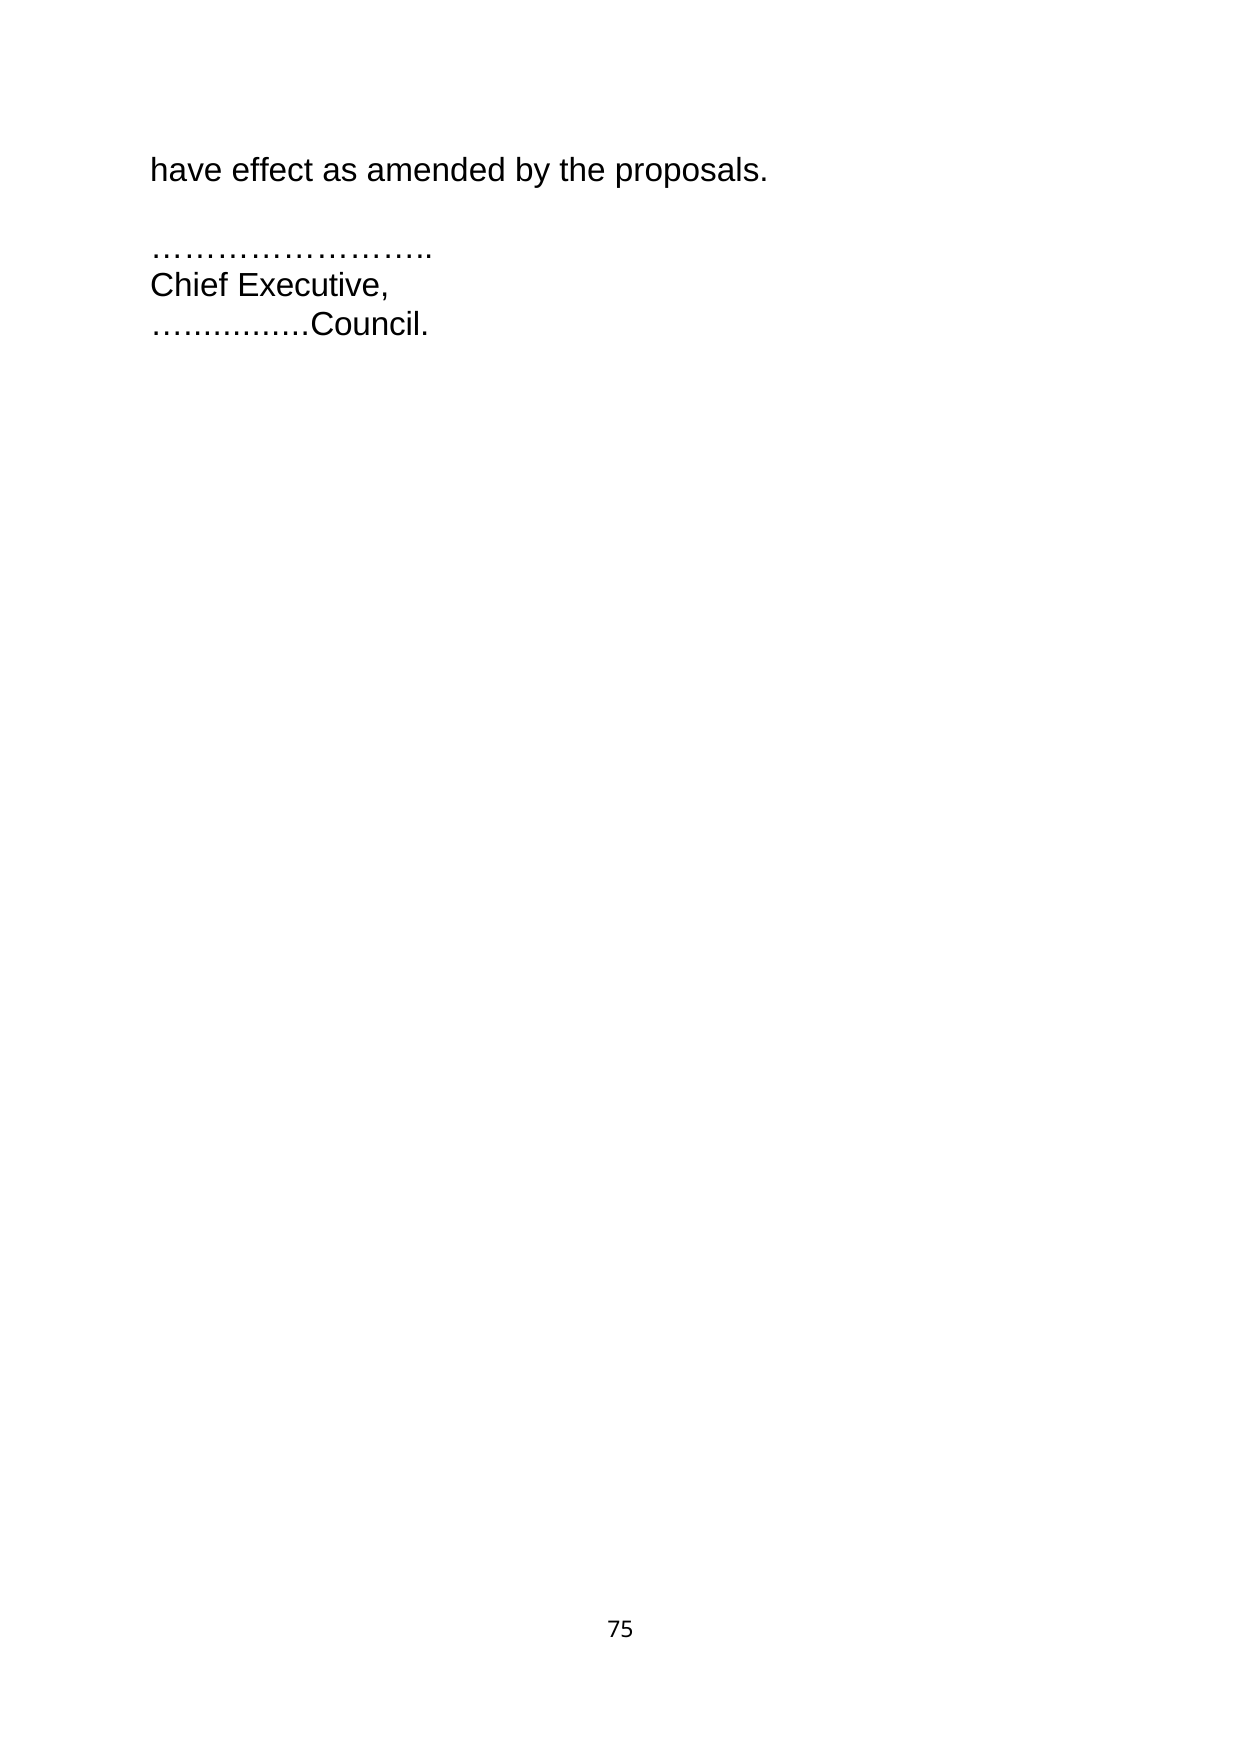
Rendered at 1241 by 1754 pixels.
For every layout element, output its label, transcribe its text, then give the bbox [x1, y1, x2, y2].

text …………………….. [150, 227, 1090, 265]
text Chief Executive, [150, 265, 1090, 304]
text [150, 150, 1090, 188]
text … Council. [150, 304, 1090, 342]
